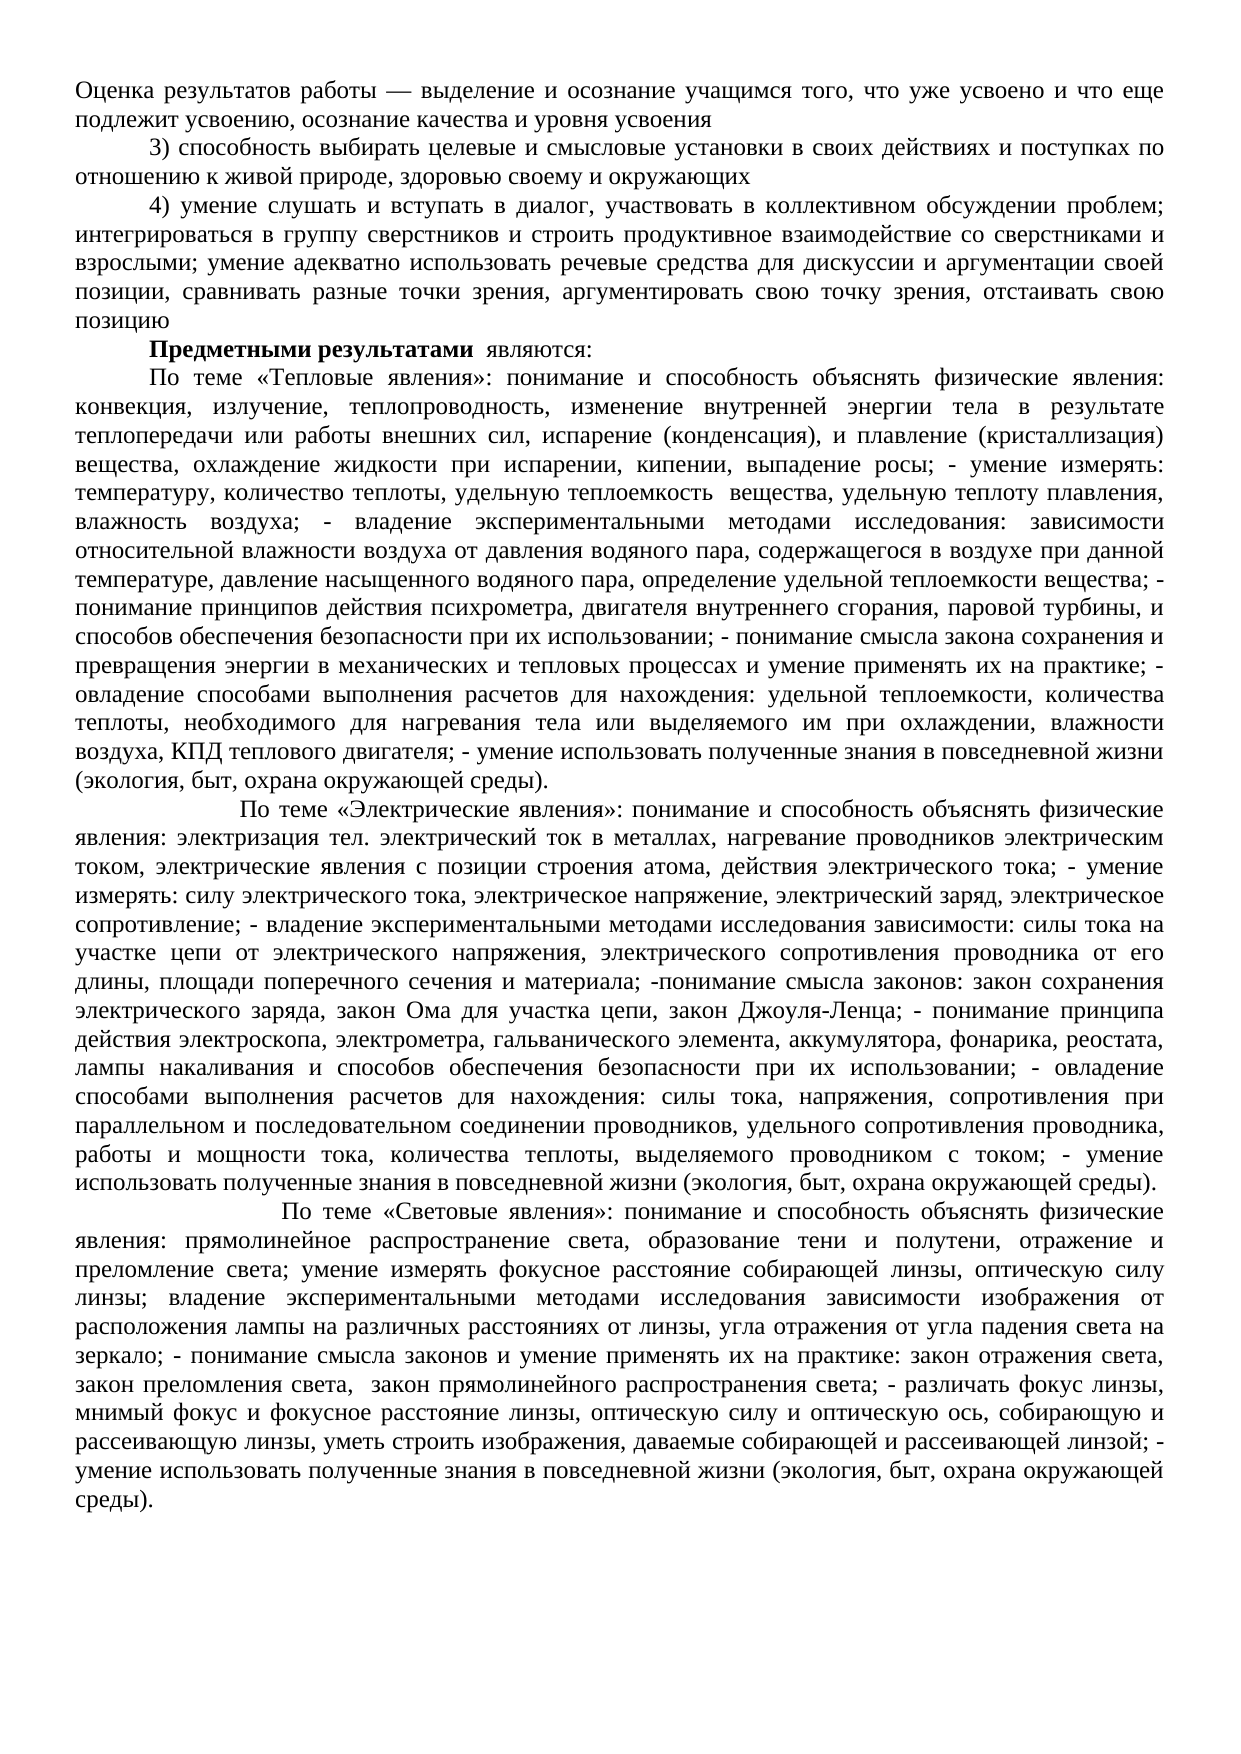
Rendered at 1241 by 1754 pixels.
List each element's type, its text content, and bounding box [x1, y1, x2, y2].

text По теме «Электрические явления»: понимание и способность объяснять физические явления: электризация тел. электрический ток в металлах, нагревание проводников электрическим током, электрические явления с позиции строения атома, действия электрического тока; - умение измерять: силу электрического тока, электрическое напряжение, электрический заряд, электрическое сопротивление; - владение экспериментальными методами исследования зависимости: силы тока на участке цепи от электрического напряжения, электрического сопротивления проводника от его длины, площади поперечного сечения и материала; -понимание смысла законов: закон сохранения электрического заряда, закон Ома для участка цепи, закон Джоуля-Ленца; - понимание принципа действия электроскопа, электрометра, гальванического элемента, аккумулятора, фонарика, реостата, лампы накаливания и способов обеспечения безопасности при их использовании; - овладение способами выполнения расчетов для нахождения: силы тока, напряжения, сопротивления при параллельном и последовательном соединении проводников, удельного сопротивления проводника, работы и мощности тока, количества теплоты, выделяемого проводником с током; - умение использовать полученные знания в повседневной жизни (экология, быт, охрана окружающей среды). [75, 794, 1165, 1196]
text 4) умение слушать и вступать в диалог, участвовать в коллективном обсуждении проблем; интегрироваться в группу сверстников и строить продуктивное взаимодействие со сверстниками и взрослыми; умение адекватно использовать речевые средства для дискуссии и аргументации своей позиции, сравнивать разные точки зрения, аргументировать свою точку зрения, отстаивать свою позицию [75, 190, 1165, 334]
text Предметными результатами являются: [75, 334, 1165, 362]
text По теме «Тепловые явления»: понимание и способность объяснять физические явления: конвекция, излучение, теплопроводность, изменение внутренней энергии тела в результате теплопередачи или работы внешних сил, испарение (конденсация), и плавление (кристаллизация) вещества, охлаждение жидкости при испарении, кипении, выпадение росы; - умение измерять: температуру, количество теплоты, удельную теплоемкость вещества, удельную теплоту плавления, влажность воздуха; - владение экспериментальными методами исследования: зависимости относительной влажности воздуха от давления водяного пара, содержащегося в воздухе при данной температуре, давление насыщенного водяного пара, определение удельной теплоемкости вещества; -понимание принципов действия психрометра, двигателя внутреннего сгорания, паровой турбины, и способов обеспечения безопасности при их использовании; - понимание смысла закона сохранения и превращения энергии в механических и тепловых процессах и умение применять их на практике; -овладение способами выполнения расчетов для нахождения: удельной теплоемкости, количества теплоты, необходимого для нагревания тела или выделяемого им при охлаждении, влажности воздуха, КПД теплового двигателя; - умение использовать полученные знания в повседневной жизни (экология, быт, охрана окружающей среды). [75, 362, 1165, 794]
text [75, 75, 1165, 132]
text По теме «Световые явления»: понимание и способность объяснять физические явления: прямолинейное распространение света, образование тени и полутени, отражение и преломление света; умение измерять фокусное расстояние собирающей линзы, оптическую силу линзы; владение экспериментальными методами исследования зависимости изображения от расположения лампы на различных расстояниях от линзы, угла отражения от угла падения света на зеркало; - понимание смысла законов и умение применять их на практике: закон отражения света, закон преломления света, закон прямолинейного распространения света; - различать фокус линзы, мнимый фокус и фокусное расстояние линзы, оптическую силу и оптическую ось, собирающую и рассеивающую линзы, уметь строить изображения, даваемые собирающей и рассеивающей линзой; - умение использовать полученные знания в повседневной жизни (экология, быт, охрана окружающей среды). [75, 1196, 1165, 1512]
text 3) способность выбирать целевые и смысловые установки в своих действиях и поступках по отношению к живой природе, здоровью своему и окружающих [75, 132, 1165, 190]
